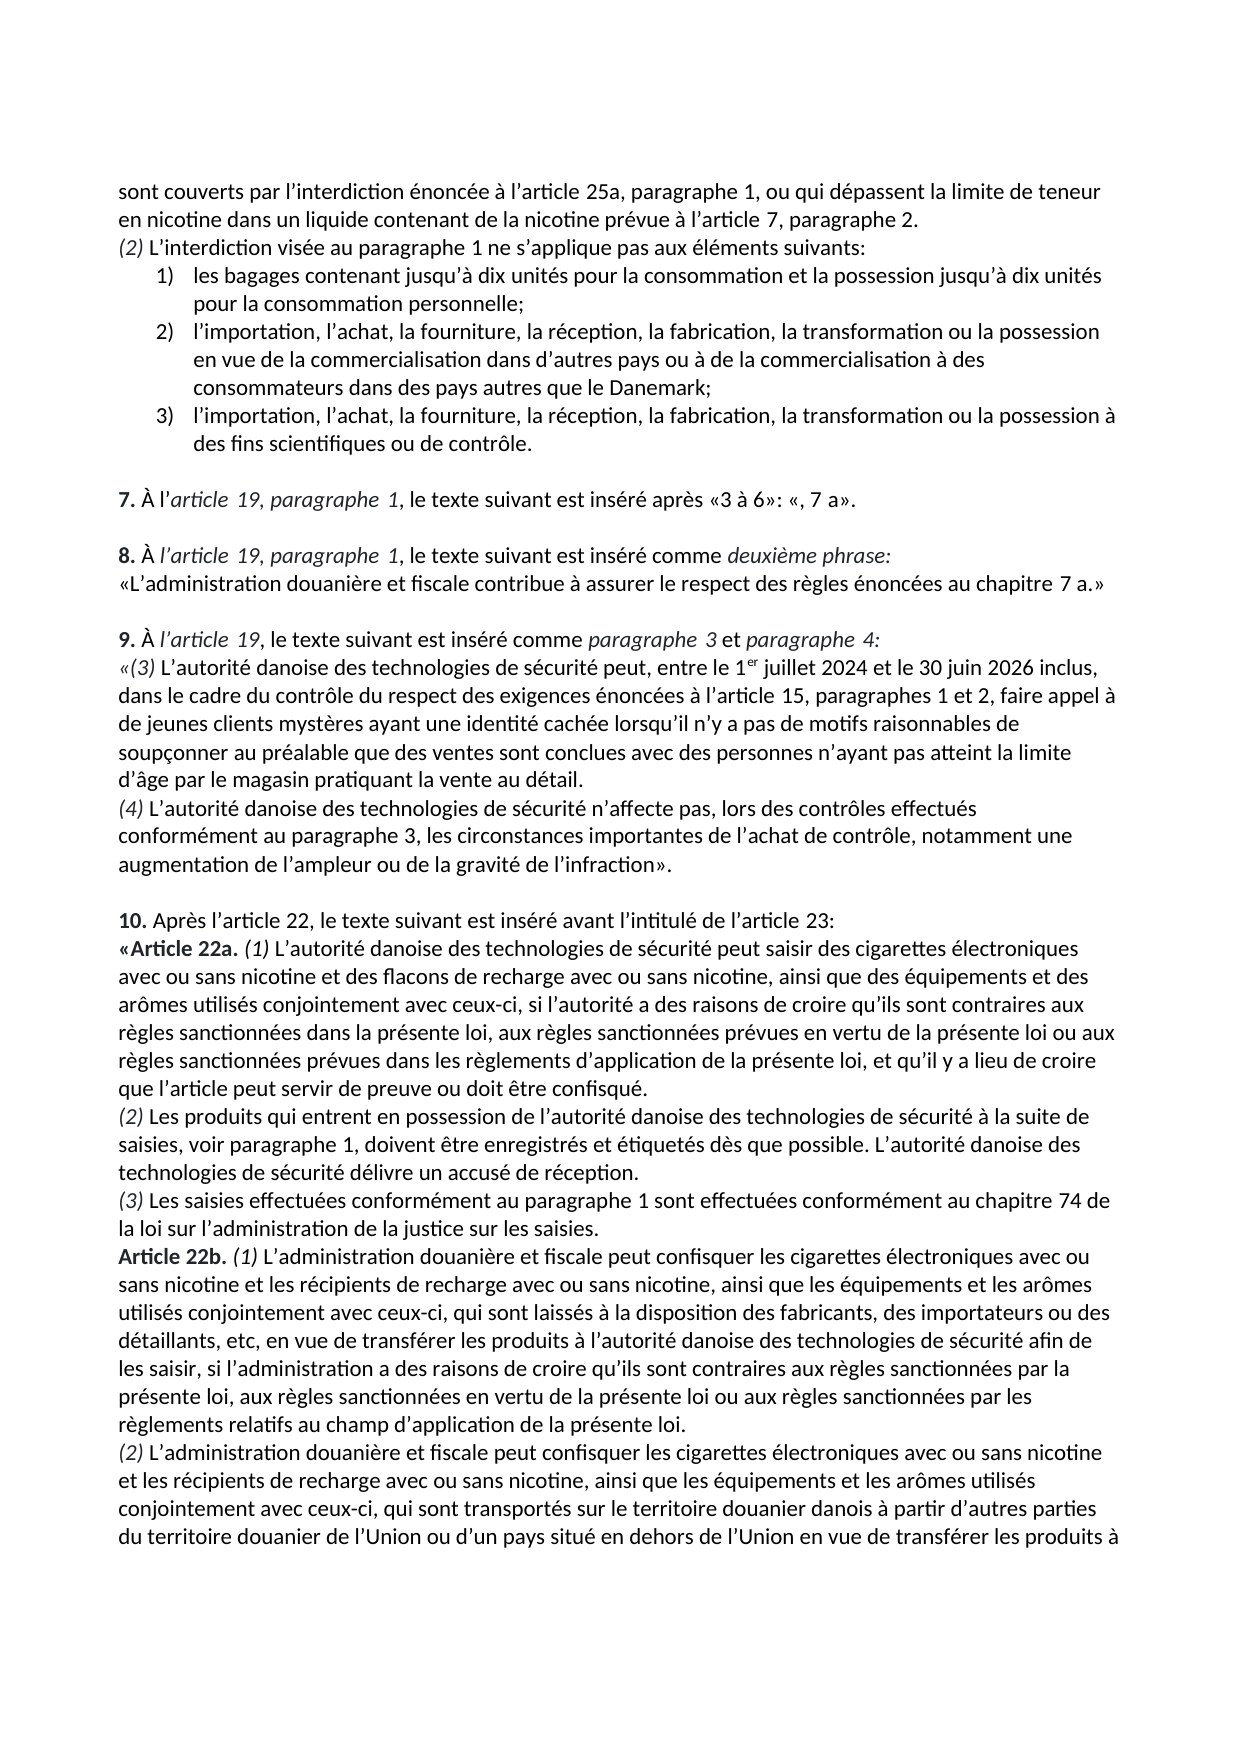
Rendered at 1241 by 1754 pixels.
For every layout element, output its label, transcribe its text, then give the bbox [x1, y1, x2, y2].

text «Article 22a. (1) L’autorité danoise des technologies de sécurité peut saisir des cigarettes électroniques avec ou sans nicotine et des flacons de recharge avec ou sans nicotine, ainsi que des équipements et des arômes utilisés conjointement avec ceux-ci, si l’autorité a des raisons de croire qu’ils sont contraires aux règles sanctionnées dans la présente loi, aux règles sanctionnées prévues en vertu de la présente loi ou aux règles sanctionnées prévues dans les règlements d’application de la présente loi, et qu’il y a lieu de croire que l’article peut servir de preuve ou doit être confisqué. [118, 934, 1122, 1102]
text (2) Les produits qui entrent en possession de l’autorité danoise des technologies de sécurité à la suite de saisies, voir paragraphe 1, doivent être enregistrés et étiquetés dès que possible. L’autorité danoise des technologies de sécurité délivre un accusé de réception. [118, 1102, 1122, 1186]
list l’importation, l’achat, la fourniture, la réception, la fabrication, la transformation ou la possession à des fins scientifiques ou de contrôle. [156, 401, 1122, 457]
text 7. À l’article 19, paragraphe 1, le texte suivant est inséré après «3 à 6»: «, 7 a». [118, 485, 1122, 513]
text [118, 1438, 1122, 1550]
text Article 22b. (1) L’administration douanière et fiscale peut confisquer les cigarettes électroniques avec ou sans nicotine et les récipients de recharge avec ou sans nicotine, ainsi que les équipements et les arômes utilisés conjointement avec ceux-ci, qui sont laissés à la disposition des fabricants, des importateurs ou des détaillants, etc, en vue de transférer les produits à l’autorité danoise des technologies de sécurité afin de les saisir, si l’administration a des raisons de croire qu’ils sont contraires aux règles sanctionnées par la présente loi, aux règles sanctionnées en vertu de la présente loi ou aux règles sanctionnées par les règlements relatifs au champ d’application de la présente loi. [118, 1242, 1122, 1438]
text (4) L’autorité danoise des technologies de sécurité n’affecte pas, lors des contrôles effectués conformément au paragraphe 3, les circonstances importantes de l’achat de contrôle, notamment une augmentation de l’ampleur ou de la gravité de l’infraction». [118, 794, 1122, 878]
text «L’administration douanière et fiscale contribue à assurer le respect des règles énoncées au chapitre 7 a.» [118, 569, 1122, 597]
text «(3) L’autorité danoise des technologies de sécurité peut, entre le 1er juillet 2024 et le 30 juin 2026 inclus, dans le cadre du contrôle du respect des exigences énoncées à l’article 15, paragraphes 1 et 2, faire appel à de jeunes clients mystères ayant une identité cachée lorsqu’il n’y a pas de motifs raisonnables de soupçonner au préalable que des ventes sont conclues avec des personnes n’ayant pas atteint la limite d’âge par le magasin pratiquant la vente au détail. [118, 653, 1122, 794]
text (3) Les saisies effectuées conformément au paragraphe 1 sont effectuées conformément au chapitre 74 de la loi sur l’administration de la justice sur les saisies. [118, 1186, 1122, 1242]
list les bagages contenant jusqu’à dix unités pour la consommation et la possession jusqu’à dix unités pour la consommation personnelle; [156, 261, 1122, 317]
list l’importation, l’achat, la fourniture, la réception, la fabrication, la transformation ou la possession en vue de la commercialisation dans d’autres pays ou à de la commercialisation à des consommateurs dans des pays autres que le Danemark; [156, 317, 1122, 401]
text 9. À l’article 19, le texte suivant est inséré comme paragraphe 3 et paragraphe 4: [118, 626, 1122, 653]
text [118, 177, 1122, 233]
text 8. À l’article 19, paragraphe 1, le texte suivant est inséré comme deuxième phrase: [118, 541, 1122, 569]
text (2) L’interdiction visée au paragraphe 1 ne s’applique pas aux éléments suivants: [118, 233, 1122, 261]
text 10. Après l’article 22, le texte suivant est inséré avant l’intitulé de l’article 23: [118, 906, 1122, 934]
